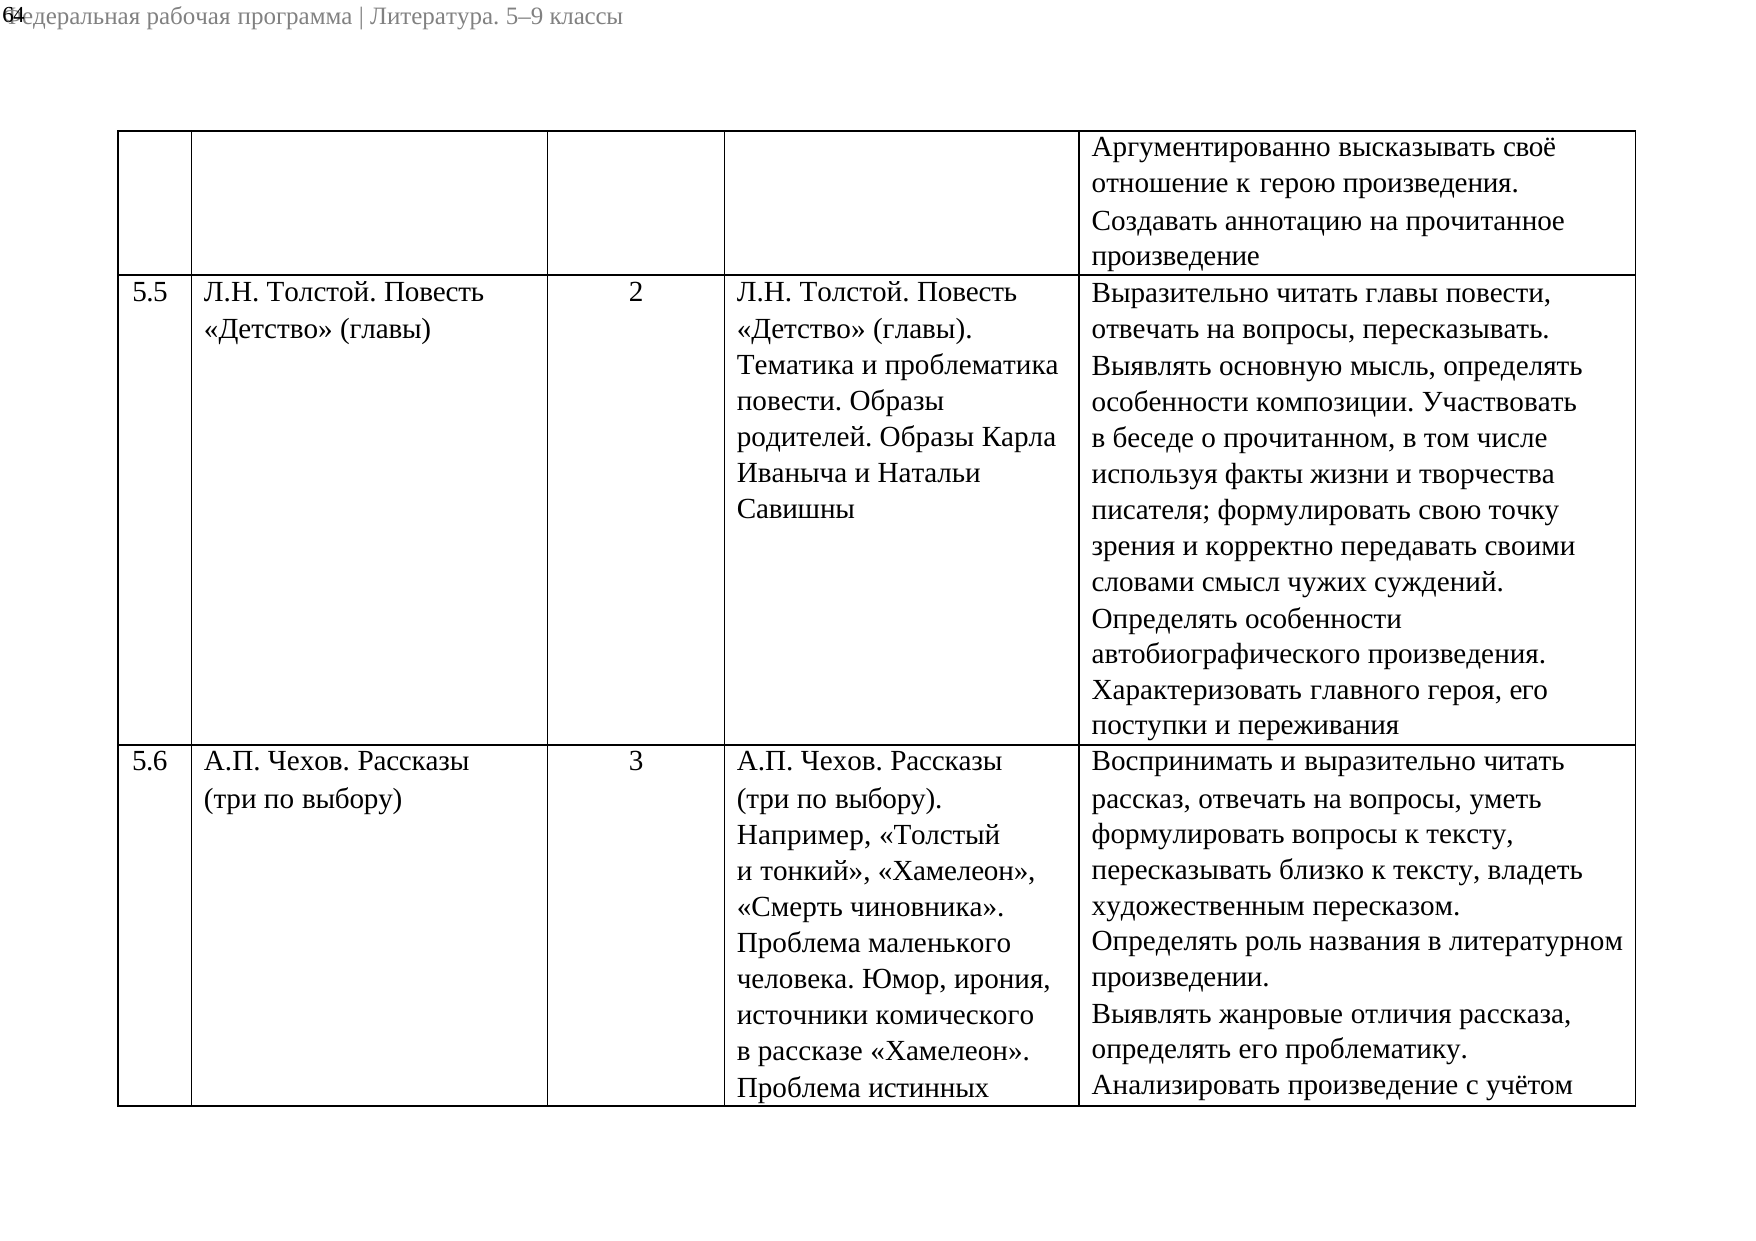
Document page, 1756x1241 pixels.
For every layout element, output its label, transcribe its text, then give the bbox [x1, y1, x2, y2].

table_cell Л.Н. Толстой. Повесть «Детство» (главы) [192, 276, 547, 744]
table_cell Л.Н. Толстой. Повесть «Детство» (главы). Тематика и проблематика повести. Образы родителей. Образы Карла Иваныча и Натальи Савишны [725, 276, 1078, 744]
table_header [548, 132, 724, 274]
table_header [725, 132, 1078, 274]
table_cell Воспринимать и выразительно читать рассказ, отвечать на вопросы, уметь формулировать вопросы к тексту, пересказывать близко к тексту, владеть художественным пересказом. Определять роль названия в литературном произведении. Выявлять жанровые отличия рассказа, определять его проблематику. Анализировать произведение с учётом [1080, 746, 1635, 1105]
table_header Аргументированно высказывать своё отношение к герою произведения. Создавать аннотацию на прочитанное произведение [1080, 132, 1635, 274]
table_cell 2 [548, 276, 724, 744]
table_header [119, 132, 191, 274]
table_header [192, 132, 547, 274]
table_cell 3 [548, 746, 724, 1105]
table_cell 5.5 [119, 276, 191, 744]
table_cell А.П. Чехов. Рассказы (три по выбору) [192, 746, 547, 1105]
table_cell 5.6 [119, 746, 191, 1105]
table_cell Выразительно читать главы повести, отвечать на вопросы, пересказывать. Выявлять основную мысль, определять особенности композиции. Участвовать в беседе о прочитанном, в том числе используя факты жизни и творчества писателя; формулировать свою точку зрения и корректно передавать своими словами смысл чужих суждений. Определять особенности автобиографического произведения. Характеризовать главного героя, его поступки и переживания [1080, 276, 1635, 744]
table_cell А.П. Чехов. Рассказы (три по выбору). Например, «Толстый и тонкий», «Хамелеон», «Смерть чиновника». Проблема маленького человека. Юмор, ирония, источники комического в рассказе «Хамелеон». Проблема истинных [725, 746, 1078, 1105]
